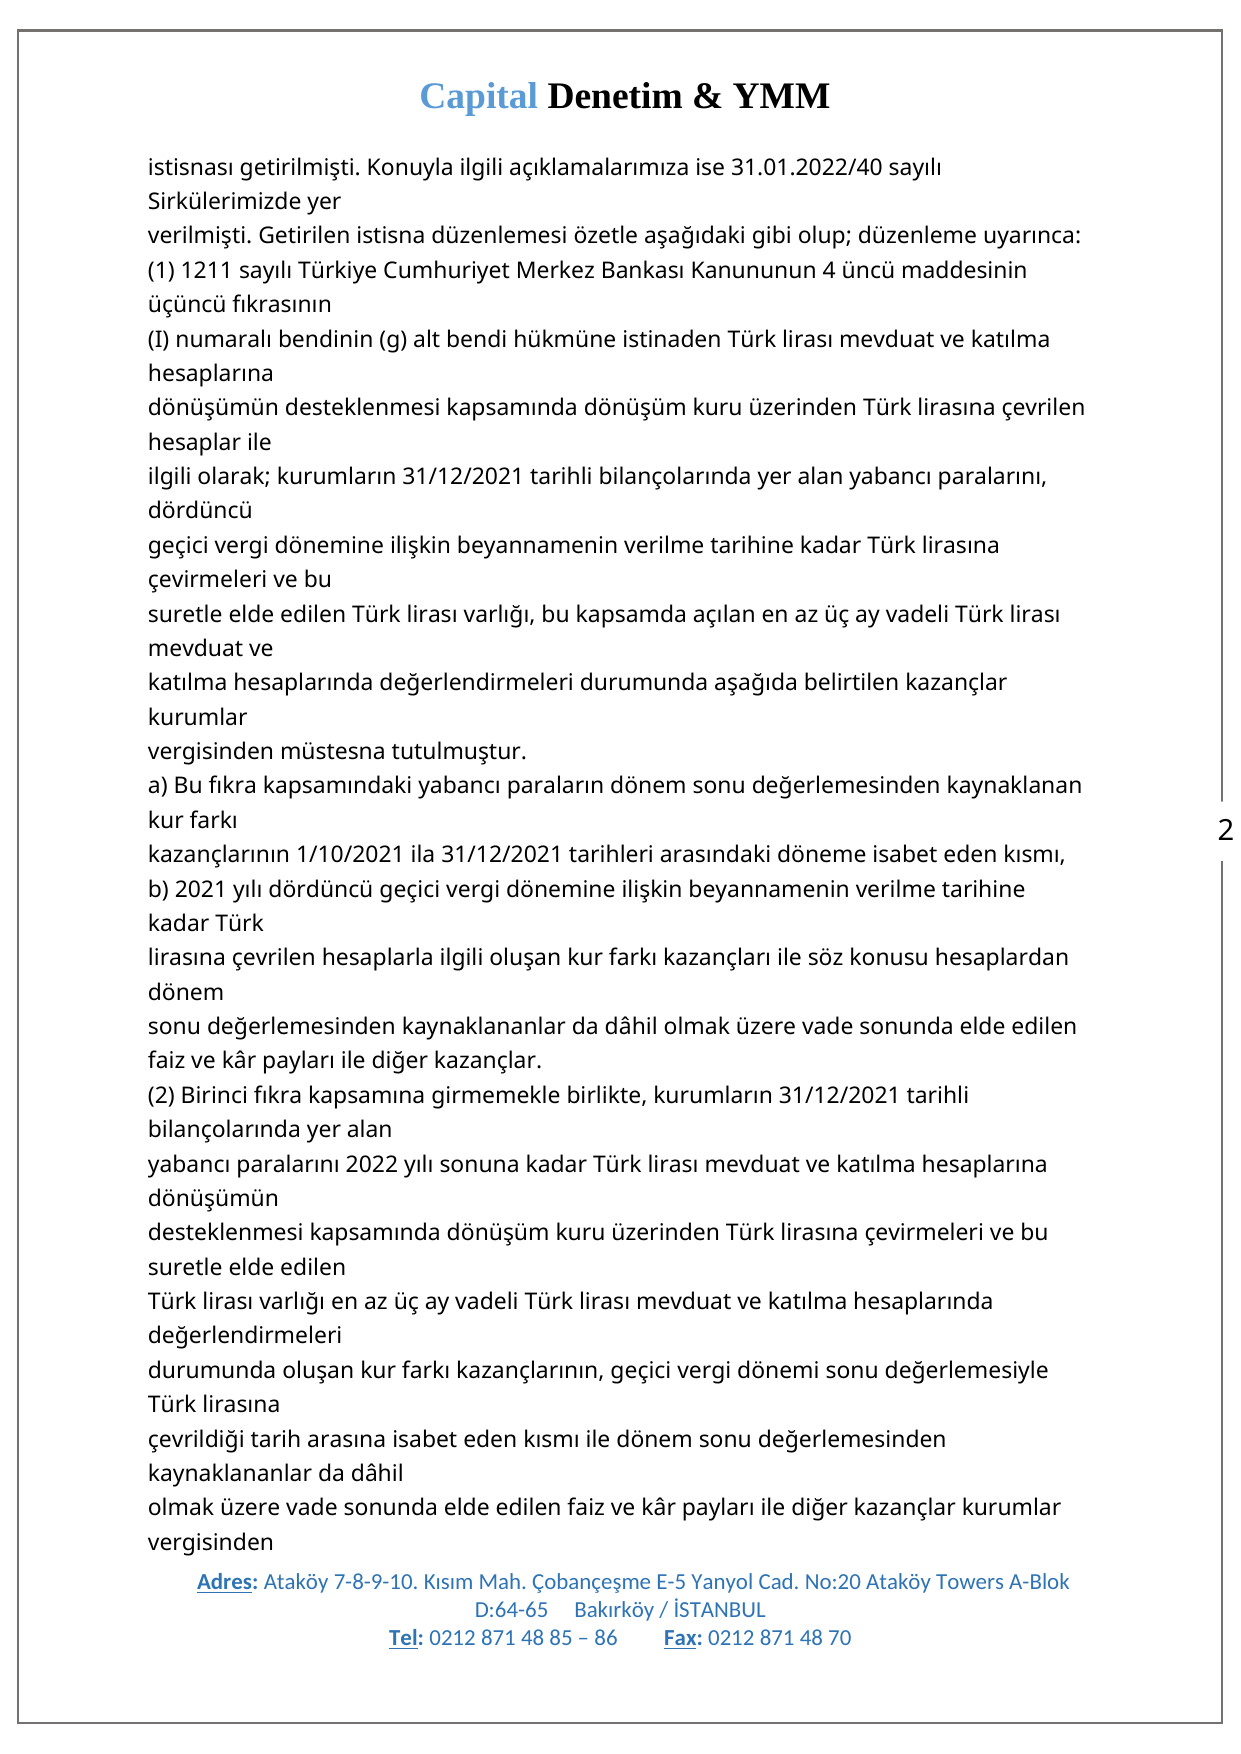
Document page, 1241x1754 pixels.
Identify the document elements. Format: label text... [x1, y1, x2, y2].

text faiz ve kâr payları ile diğer kazançlar. [148, 1041, 1093, 1076]
text desteklenmesi kapsamında dönüşüm kuru üzerinden Türk lirasına çevirmeleri ve bu suretle elde edilen [148, 1213, 1093, 1282]
text geçici vergi dönemine ilişkin beyannamenin verilme tarihine kadar Türk lirasına çevirmeleri ve bu [148, 526, 1093, 594]
text yabancı paralarını 2022 yılı sonuna kadar Türk lirası mevduat ve katılma hesaplarına dönüşümün [148, 1144, 1093, 1213]
text (1) 1211 sayılı Türkiye Cumhuriyet Merkez Bankası Kanununun 4 üncü maddesinin üçüncü fıkrasının [148, 251, 1093, 319]
text (2) Birinci fıkra kapsamına girmemekle birlikte, kurumların 31/12/2021 tarihli bilançolarında yer alan [148, 1076, 1093, 1144]
text durumunda oluşan kur farkı kazançlarının, geçici vergi dönemi sonu değerlemesiyle Türk lirasına [148, 1351, 1093, 1419]
text dönüşümün desteklenmesi kapsamında dönüşüm kuru üzerinden Türk lirasına çevrilen hesaplar ile [148, 388, 1093, 457]
text b) 2021 yılı dördüncü geçici vergi dönemine ilişkin beyannamenin verilme tarihine kadar Türk [148, 869, 1093, 938]
text istisnası getirilmişti. Konuyla ilgili açıklamalarımıza ise 31.01.2022/40 sayılı Sirkülerimizde yer [148, 148, 1093, 216]
text kazançlarının 1/10/2021 ila 31/12/2021 tarihleri arasındaki döneme isabet eden kısmı, [148, 835, 1093, 869]
text vergisinden müstesna tutulmuştur. [148, 732, 1093, 766]
text sonu değerlemesinden kaynaklananlar da dâhil olmak üzere vade sonunda elde edilen [148, 1007, 1093, 1041]
text a) Bu fıkra kapsamındaki yabancı paraların dönem sonu değerlemesinden kaynaklanan kur farkı [148, 766, 1093, 835]
text lirasına çevrilen hesaplarla ilgili oluşan kur farkı kazançları ile söz konusu hesaplardan dönem [148, 938, 1093, 1007]
text Türk lirası varlığı en az üç ay vadeli Türk lirası mevduat ve katılma hesaplarında değerlendirmeleri [148, 1282, 1093, 1351]
text (I) numaralı bendinin (g) alt bendi hükmüne istinaden Türk lirası mevduat ve katılma hesaplarına [148, 319, 1093, 388]
text ilgili olarak; kurumların 31/12/2021 tarihli bilançolarında yer alan yabancı paralarını, dördüncü [148, 457, 1093, 526]
text verilmişti. Getirilen istisna düzenlemesi özetle aşağıdaki gibi olup; düzenleme uyarınca: [148, 216, 1093, 251]
text katılma hesaplarında değerlendirmeleri durumunda aşağıda belirtilen kazançlar kurumlar [148, 663, 1093, 732]
text olmak üzere vade sonunda elde edilen faiz ve kâr payları ile diğer kazançlar kurumlar vergisinden [148, 1488, 1093, 1557]
text suretle elde edilen Türk lirası varlığı, bu kapsamda açılan en az üç ay vadeli Türk lirası mevduat ve [148, 594, 1093, 663]
text çevrildiği tarih arasına isabet eden kısmı ile dönem sonu değerlemesinden kaynaklananlar da dâhil [148, 1419, 1093, 1488]
